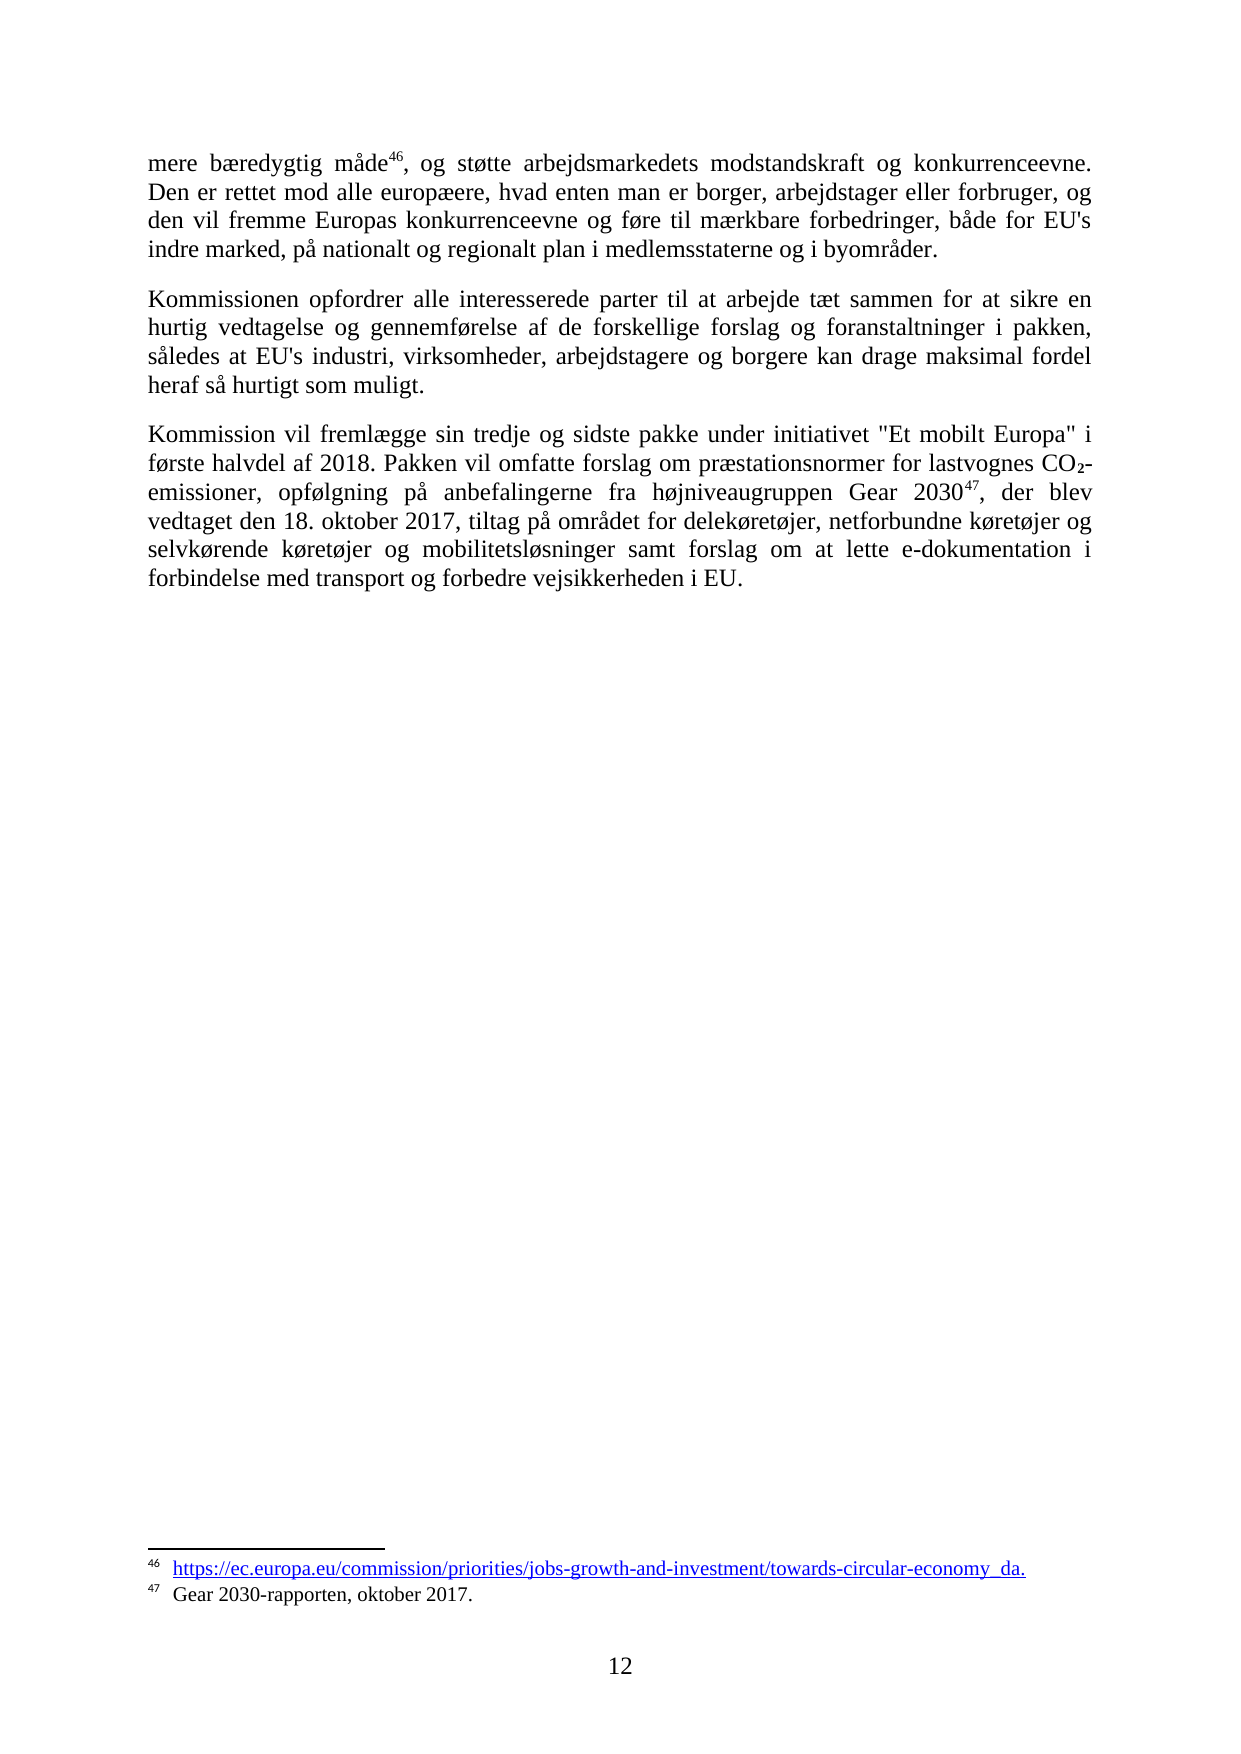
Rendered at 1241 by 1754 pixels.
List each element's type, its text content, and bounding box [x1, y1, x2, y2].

text Kommissionen opfordrer alle interesserede parter til at arbejde tæt sammen for at sikre en hurtig vedtagelse og gennemførelse af de forskellige forslag og foranstaltninger i pakken, således at EU's industri, virksomheder, arbejdstagere og borgere kan drage maksimal fordel heraf så hurtigt som muligt. [148, 284, 1093, 399]
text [148, 148, 1093, 263]
text Kommission vil fremlægge sin tredje og sidste pakke under initiativet "Et mobilt Europa" i første halvdel af 2018. Pakken vil omfatte forslag om præstationsnormer for lastvognes CO2-emissioner, opfølgning på anbefalingerne fra højniveaugruppen Gear 2030, der blev vedtaget den 18. oktober 2017, tiltag på området for delekøretøjer, netforbundne køretøjer og selvkørende køretøjer og mobilitetsløsninger samt forslag om at lette e-dokumentation i forbindelse med transport og forbedre vejsikkerheden i EU. [148, 419, 1093, 592]
